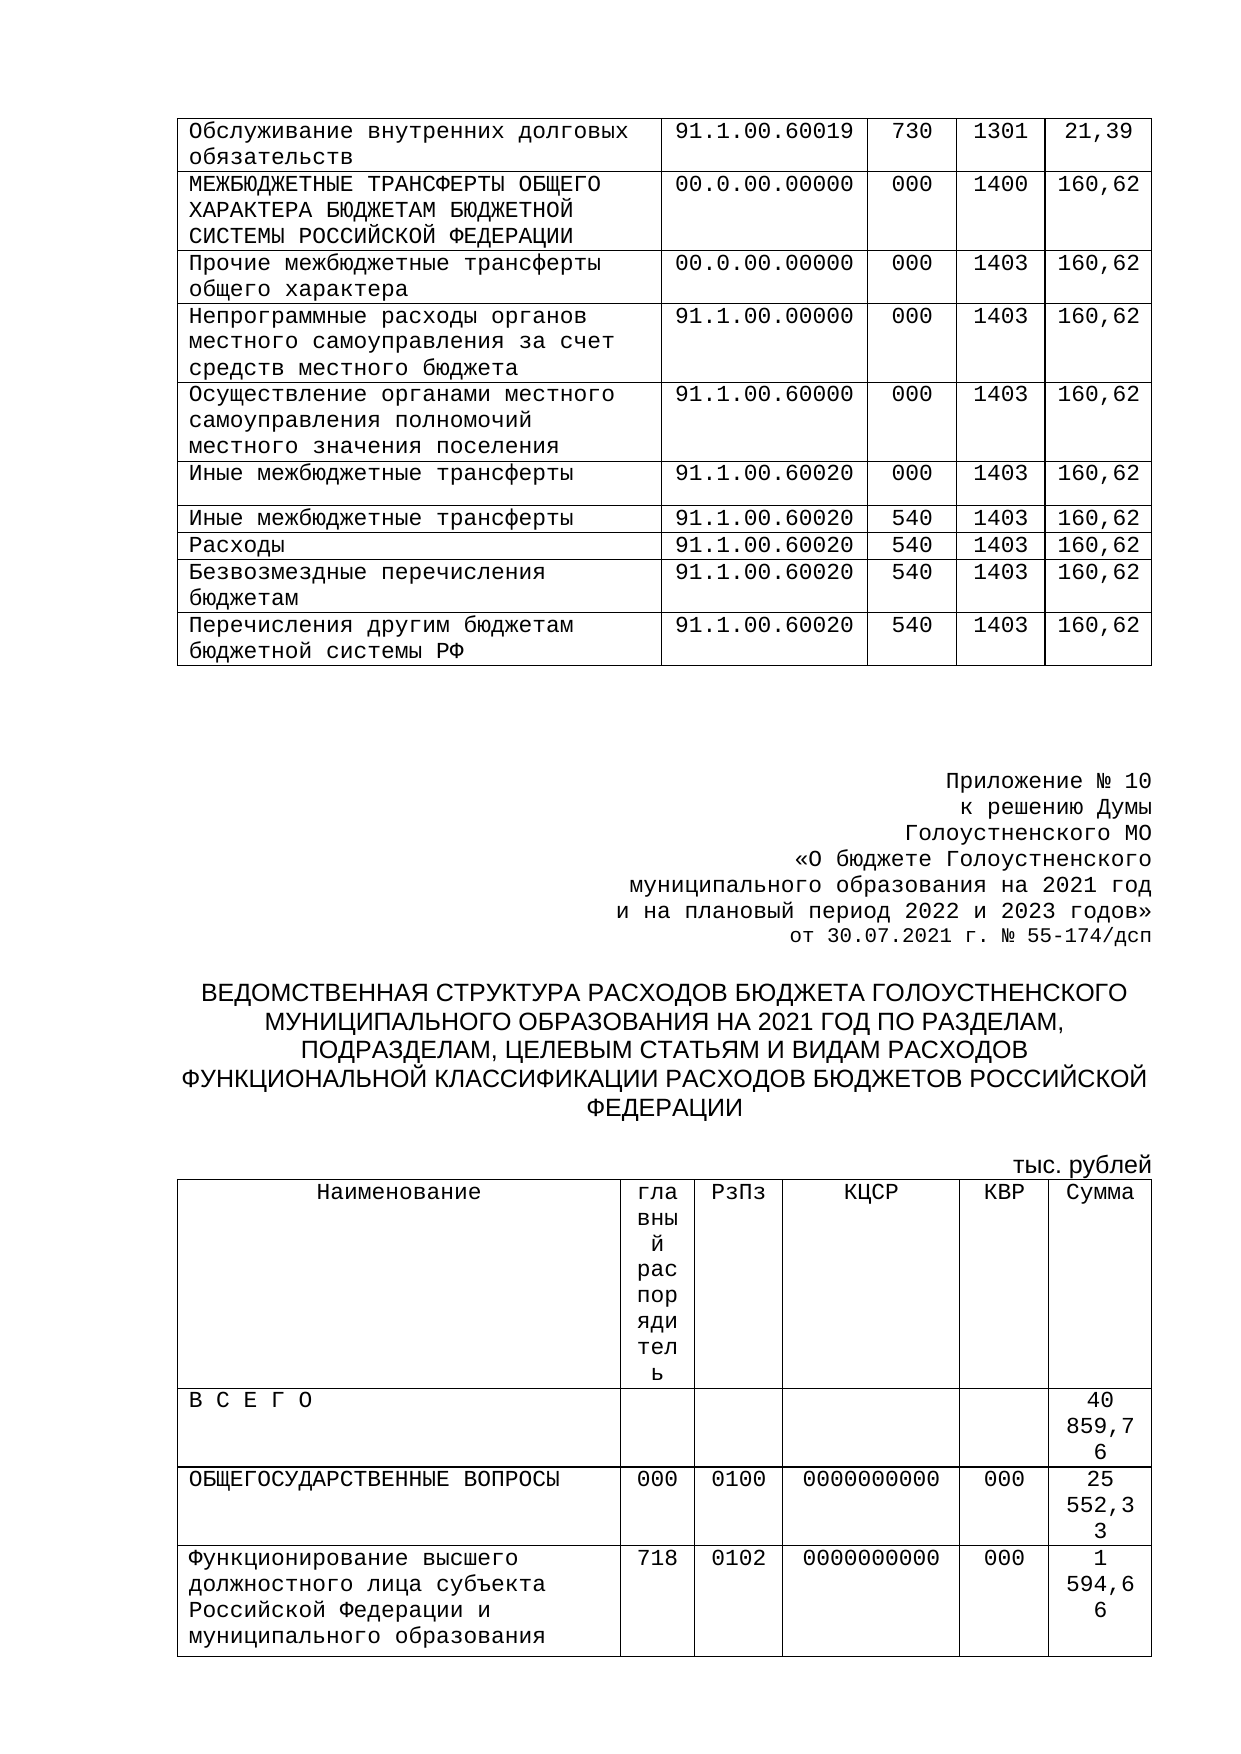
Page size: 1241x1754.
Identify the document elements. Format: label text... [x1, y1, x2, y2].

table_cell [783, 1389, 959, 1466]
table_cell 91.1.00.60020 [662, 506, 867, 532]
table_cell 91.1.00.60020 [662, 613, 867, 665]
table_header КВР [960, 1180, 1048, 1387]
table_cell 91.1.00.60020 [662, 560, 867, 612]
text тыс. рублей [177, 1150, 1152, 1179]
table_cell 0000000000 [783, 1546, 959, 1656]
text Голоустненского МО [177, 822, 1152, 847]
table_cell 0102 [695, 1546, 782, 1656]
table_cell 00.0.00.00000 [662, 172, 867, 250]
table_cell 000 [868, 172, 956, 250]
table_header Наименование [178, 1180, 620, 1387]
table_cell 160,62 [1046, 560, 1151, 612]
text «О бюджете Голоустненского [177, 847, 1152, 873]
table_cell Иные межбюджетные трансферты [178, 462, 661, 505]
table_cell 000 [621, 1468, 694, 1545]
table_cell 000 [868, 383, 956, 461]
text к решению Думы [177, 796, 1152, 822]
table_cell 40 859,76 [1049, 1389, 1151, 1466]
table_cell 000 [868, 304, 956, 382]
table_cell 540 [868, 613, 956, 665]
table_cell 21,39 [1046, 119, 1151, 171]
table_cell 1301 [957, 119, 1044, 171]
table_cell 1 594,66 [1049, 1546, 1151, 1656]
table_cell 0100 [695, 1468, 782, 1545]
text от 30.07.2021 г. № 55-174/дсп [177, 925, 1152, 949]
table_cell 718 [621, 1546, 694, 1656]
table_header РзПз [695, 1180, 782, 1387]
text ВЕДОМСТВЕННАЯ СТРУКТУРА РАСХОДОВ БЮДЖЕТА ГОЛОУСТНЕНСКОГО МУНИЦИПАЛЬНОГО ОБРАЗОВАНИЯ НА 2021 ГОД ПО РАЗДЕЛАМ, ПОДРАЗДЕЛАМ, ЦЕЛЕВЫМ СТАТЬЯМ И ВИДАМ РАСХОДОВ ФУНКЦИОНАЛЬНОЙ КЛАССИФИКАЦИИ РАСХОДОВ БЮДЖЕТОВ РОССИЙСКОЙ ФЕДЕРАЦИИ [177, 978, 1152, 1121]
table_cell 160,62 [1046, 462, 1151, 505]
table_cell 160,62 [1046, 506, 1151, 532]
table_header Сумма [1049, 1180, 1151, 1387]
table_cell 540 [868, 506, 956, 532]
table_cell Иные межбюджетные трансферты [178, 506, 661, 532]
table_cell 91.1.00.60020 [662, 462, 867, 505]
table_cell 000 [868, 251, 956, 303]
table_cell 1403 [957, 506, 1044, 532]
table_header главный распорядитель [621, 1180, 694, 1387]
table_cell 25 552,33 [1049, 1468, 1151, 1545]
table_cell 540 [868, 560, 956, 612]
table_cell 00.0.00.00000 [662, 251, 867, 303]
table_cell Обслуживание внутренних долговых обязательств [178, 119, 661, 171]
table_cell 160,62 [1046, 383, 1151, 461]
table_cell 160,62 [1046, 613, 1151, 665]
table_cell 000 [868, 462, 956, 505]
table_cell 1403 [957, 462, 1044, 505]
table_header КЦСР [783, 1180, 959, 1387]
table_cell 000 [960, 1468, 1048, 1545]
text Приложение № 10 [177, 770, 1152, 796]
table_cell 160,62 [1046, 533, 1151, 559]
table_cell В С Е Г О [178, 1389, 620, 1466]
table_cell 160,62 [1046, 172, 1151, 250]
table_cell 1403 [957, 383, 1044, 461]
table_cell Непрограммные расходы органов местного самоуправления за счет средств местного бюджета [178, 304, 661, 382]
table_cell ОБЩЕГОСУДАРСТВЕННЫЕ ВОПРОСЫ [178, 1468, 620, 1545]
table_cell 1403 [957, 304, 1044, 382]
table_cell 91.1.00.60000 [662, 383, 867, 461]
table_cell 1403 [957, 560, 1044, 612]
table_cell [960, 1389, 1048, 1466]
table_cell Перечисления другим бюджетам бюджетной системы РФ [178, 613, 661, 665]
table_cell 0000000000 [783, 1468, 959, 1545]
table_cell Безвозмездные перечисления бюджетам [178, 560, 661, 612]
table_cell 160,62 [1046, 251, 1151, 303]
table_cell 91.1.00.60020 [662, 533, 867, 559]
table_cell Функционирование высшего должностного лица субъекта Российской Федерации и муниципального образования [178, 1546, 620, 1656]
table_cell 1400 [957, 172, 1044, 250]
table_cell Осуществление органами местного самоуправления полномочий местного значения поселения [178, 383, 661, 461]
table_cell Расходы [178, 533, 661, 559]
table_cell 91.1.00.00000 [662, 304, 867, 382]
table_cell 730 [868, 119, 956, 171]
table_cell [621, 1389, 694, 1466]
table_cell 160,62 [1046, 304, 1151, 382]
table_cell 1403 [957, 533, 1044, 559]
table_cell Прочие межбюджетные трансферты общего характера [178, 251, 661, 303]
text муниципального образования на 2021 год [177, 873, 1152, 899]
table_cell 91.1.00.60019 [662, 119, 867, 171]
table_cell МЕЖБЮДЖЕТНЫЕ ТРАНСФЕРТЫ ОБЩЕГО ХАРАКТЕРА БЮДЖЕТАМ БЮДЖЕТНОЙ СИСТЕМЫ РОССИЙСКОЙ ФЕДЕРАЦИИ [178, 172, 661, 250]
table_cell 000 [960, 1546, 1048, 1656]
table_cell 1403 [957, 613, 1044, 665]
table_cell 1403 [957, 251, 1044, 303]
table_cell 540 [868, 533, 956, 559]
table_cell [695, 1389, 782, 1466]
text и на плановый период 2022 и 2023 годов» [177, 899, 1152, 925]
